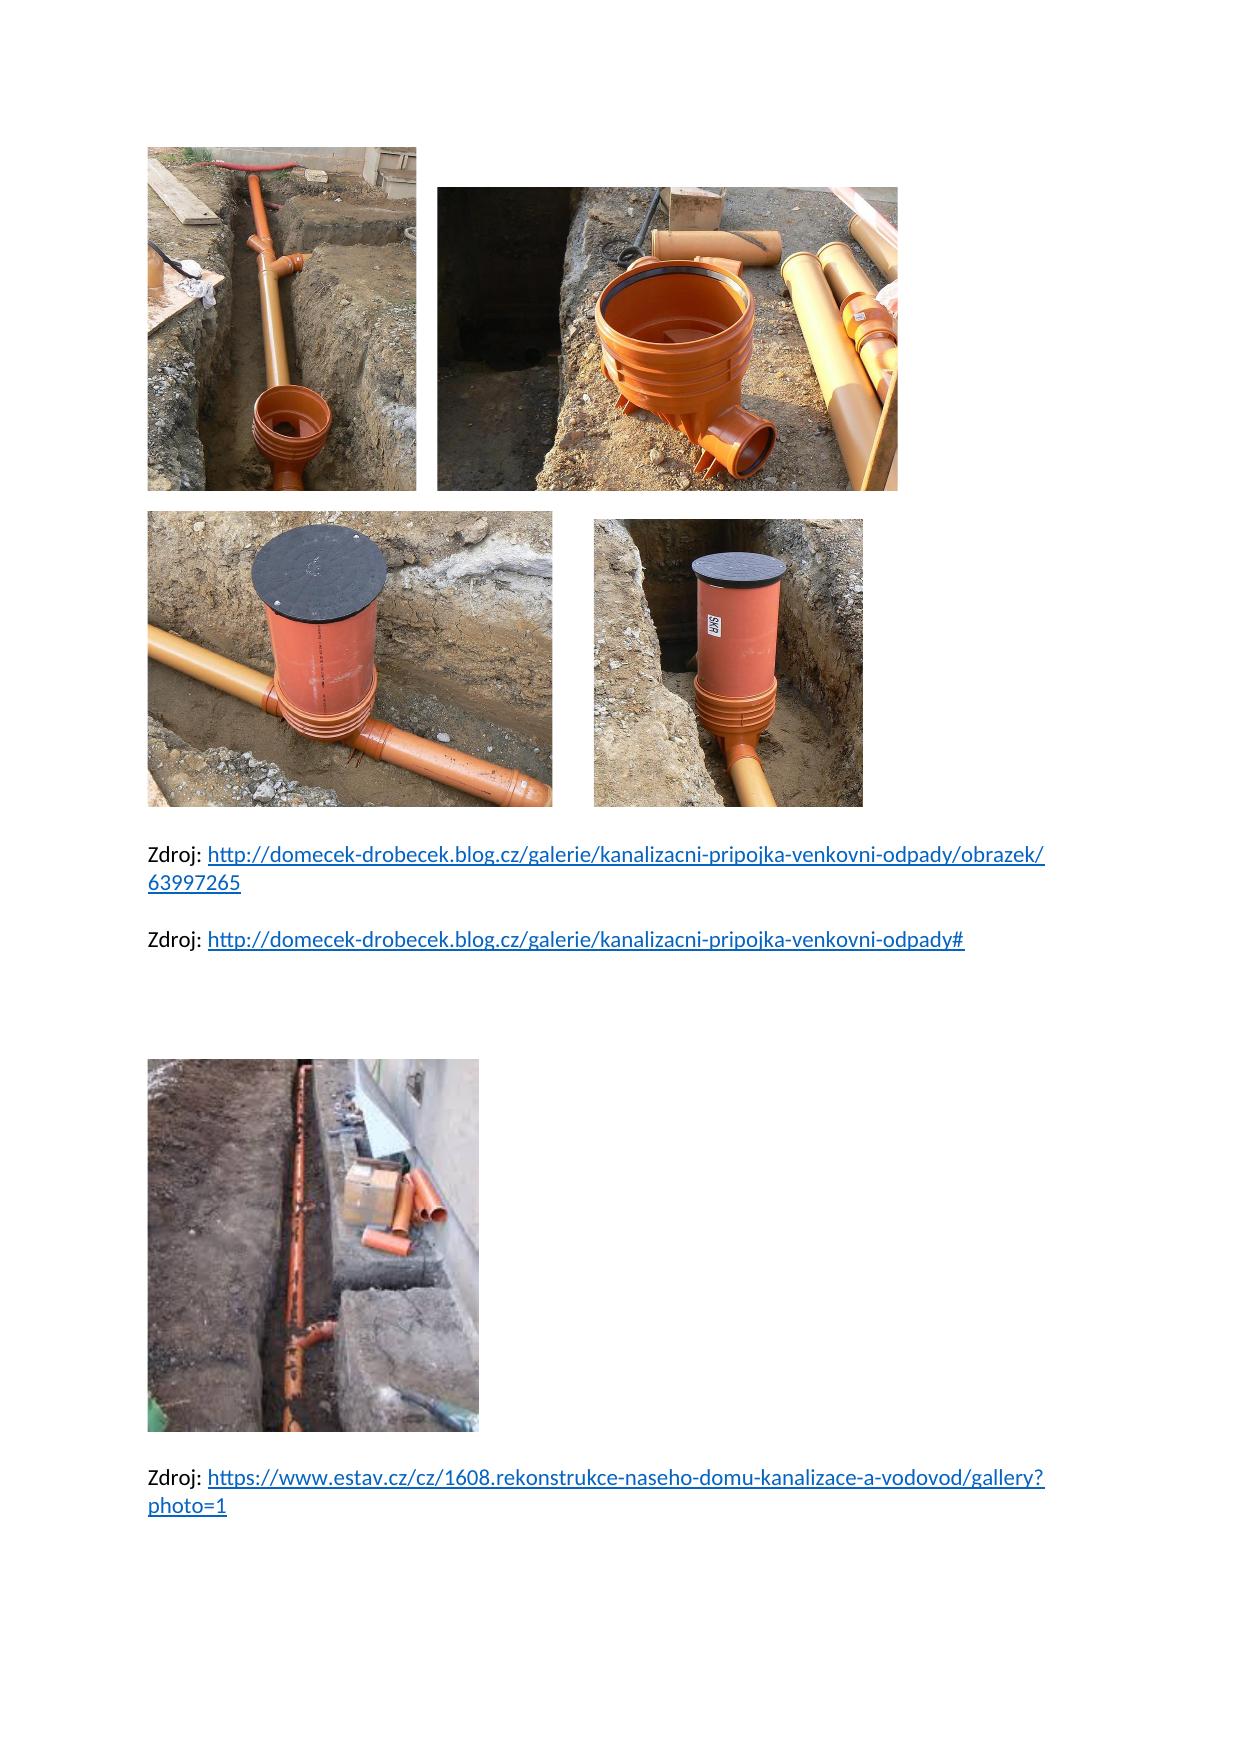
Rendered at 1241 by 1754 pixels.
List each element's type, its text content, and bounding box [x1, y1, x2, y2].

picture [147, 1059, 479, 1432]
picture [593, 519, 863, 807]
picture [437, 187, 898, 491]
text Zdroj: http://domecek-drobecek.blog.cz/galerie/kanalizacni-pripojka-venkovni-odpady/obrazek/63997265 [148, 840, 1093, 896]
picture [147, 511, 553, 807]
picture [147, 147, 417, 491]
text Zdroj: https://www.estav.cz/cz/1608.rekonstrukce-naseho-domu-kanalizace-a-vodovod/gallery?photo=1 [148, 1463, 1093, 1519]
text Zdroj: http://domecek-drobecek.blog.cz/galerie/kanalizacni-pripojka-venkovni-odpady# [148, 925, 1093, 953]
